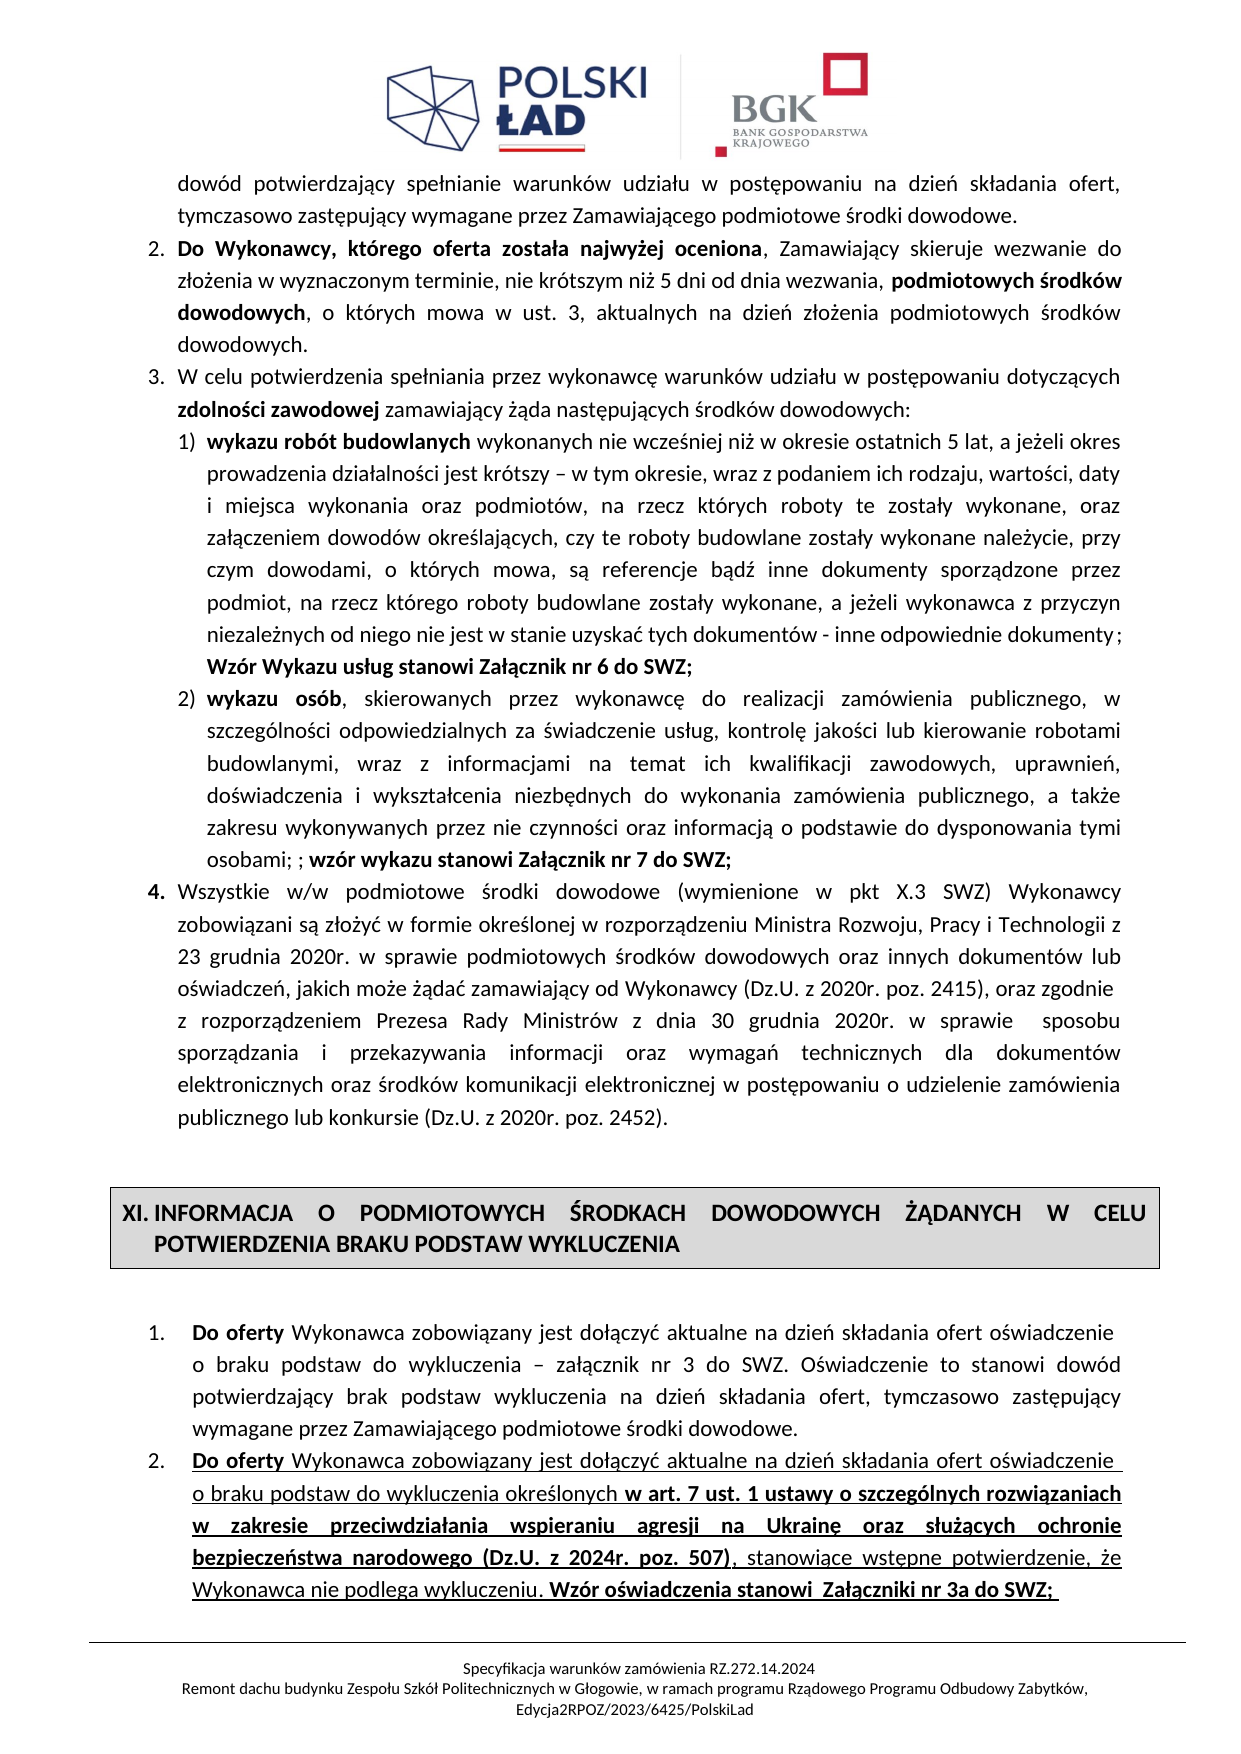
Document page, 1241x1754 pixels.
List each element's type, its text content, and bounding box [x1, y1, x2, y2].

list Do oferty Wykonawca zobowiązany jest dołączyć aktualne na dzień składania ofert oświadczenie o braku podstaw do wykluczenia określonych w art. 7 ust. 1 ustawy o szczególnych rozwiązaniach w zakresie przeciwdziałania wspieraniu agresji na Ukrainę oraz służących ochronie bezpieczeństwa narodowego (Dz.U. z 2024r. poz. 507), stanowiące wstępne potwierdzenie, że Wykonawca nie podlega wykluczeniu. Wzór oświadczenia stanowi Załączniki nr 3a do SWZ; [148, 1447, 1122, 1603]
list wykazu osób, skierowanych przez wykonawcę do realizacji zamówienia publicznego, w szczególności odpowiedzialnych za świadczenie usług, kontrolę jakości lub kierowanie robotami budowlanymi, wraz z informacjami na temat ich kwalifikacji zawodowych, uprawnień, doświadczenia i wykształcenia niezbędnych do wykonania zamówienia publicznego, a także zakresu wykonywanych przez nie czynności oraz informacją o podstawie do dysponowania tymi osobami; ; wzór wykazu stanowi Załącznik nr 7 do SWZ; [177, 684, 1122, 873]
table_header INFORMACJA O PODMIOTOWYCH ŚRODKACH DOWODOWYCH ŻĄDANYCH W CELU POTWIERDZENIA BRAKU PODSTAW WYKLUCZENIA [111, 1188, 1159, 1268]
list Do Wykonawcy, którego oferta została najwyżej oceniona, Zamawiający skieruje wezwanie do złożenia w wyznaczonym terminie, nie krótszym niż 5 dni od dnia wezwania, podmiotowych środków dowodowych, o których mowa w ust. 3, aktualnych na dzień złożenia podmiotowych środków dowodowych. [148, 234, 1122, 358]
picture [373, 44, 897, 170]
list Do oferty Wykonawca zobowiązany jest dołączyć aktualne na dzień składania ofert oświadczenie o braku podstaw do wykluczenia – załącznik nr 3 do SWZ. Oświadczenie to stanowi dowód potwierdzający brak podstaw wykluczenia na dzień składania ofert, tymczasowo zastępujący wymagane przez Zamawiającego podmiotowe środki dowodowe. [148, 1318, 1122, 1442]
list wykazu robót budowlanych wykonanych nie wcześniej niż w okresie ostatnich 5 lat, a jeżeli okres prowadzenia działalności jest krótszy – w tym okresie, wraz z podaniem ich rodzaju, wartości, daty i miejsca wykonania oraz podmiotów, na rzecz których roboty te zostały wykonane, oraz załączeniem dowodów określających, czy te roboty budowlane zostały wykonane należycie, przy czym dowodami, o których mowa, są referencje bądź inne dokumenty sporządzone przez podmiot, na rzecz którego roboty budowlane zostały wykonane, a jeżeli wykonawca z przyczyn niezależnych od niego nie jest w stanie uzyskać tych dokumentów - inne odpowiednie dokumenty; Wzór Wykazu usług stanowi Załącznik nr 6 do SWZ; [177, 427, 1122, 680]
list W celu potwierdzenia spełniania przez wykonawcę warunków udziału w postępowaniu dotyczących zdolności zawodowej zamawiający żąda następujących środków dowodowych: [148, 362, 1122, 423]
list Wszystkie w/w podmiotowe środki dowodowe (wymienione w pkt X.3 SWZ) Wykonawcy zobowiązani są złożyć w formie określonej w rozporządzeniu Ministra Rozwoju, Pracy i Technologii z 23 grudnia 2020r. w sprawie podmiotowych środków dowodowych oraz innych dokumentów lub oświadczeń, jakich może żądać zamawiający od Wykonawcy (Dz.U. z 2020r. poz. 2415), oraz zgodnie z rozporządzeniem Prezesa Rady Ministrów z dnia 30 grudnia 2020r. w sprawie sposobu sporządzania i przekazywania informacji oraz wymagań technicznych dla dokumentów elektronicznych oraz środków komunikacji elektronicznej w postępowaniu o udzielenie zamówienia publicznego lub konkursie (Dz.U. z 2020r. poz. 2452). [148, 877, 1122, 1131]
